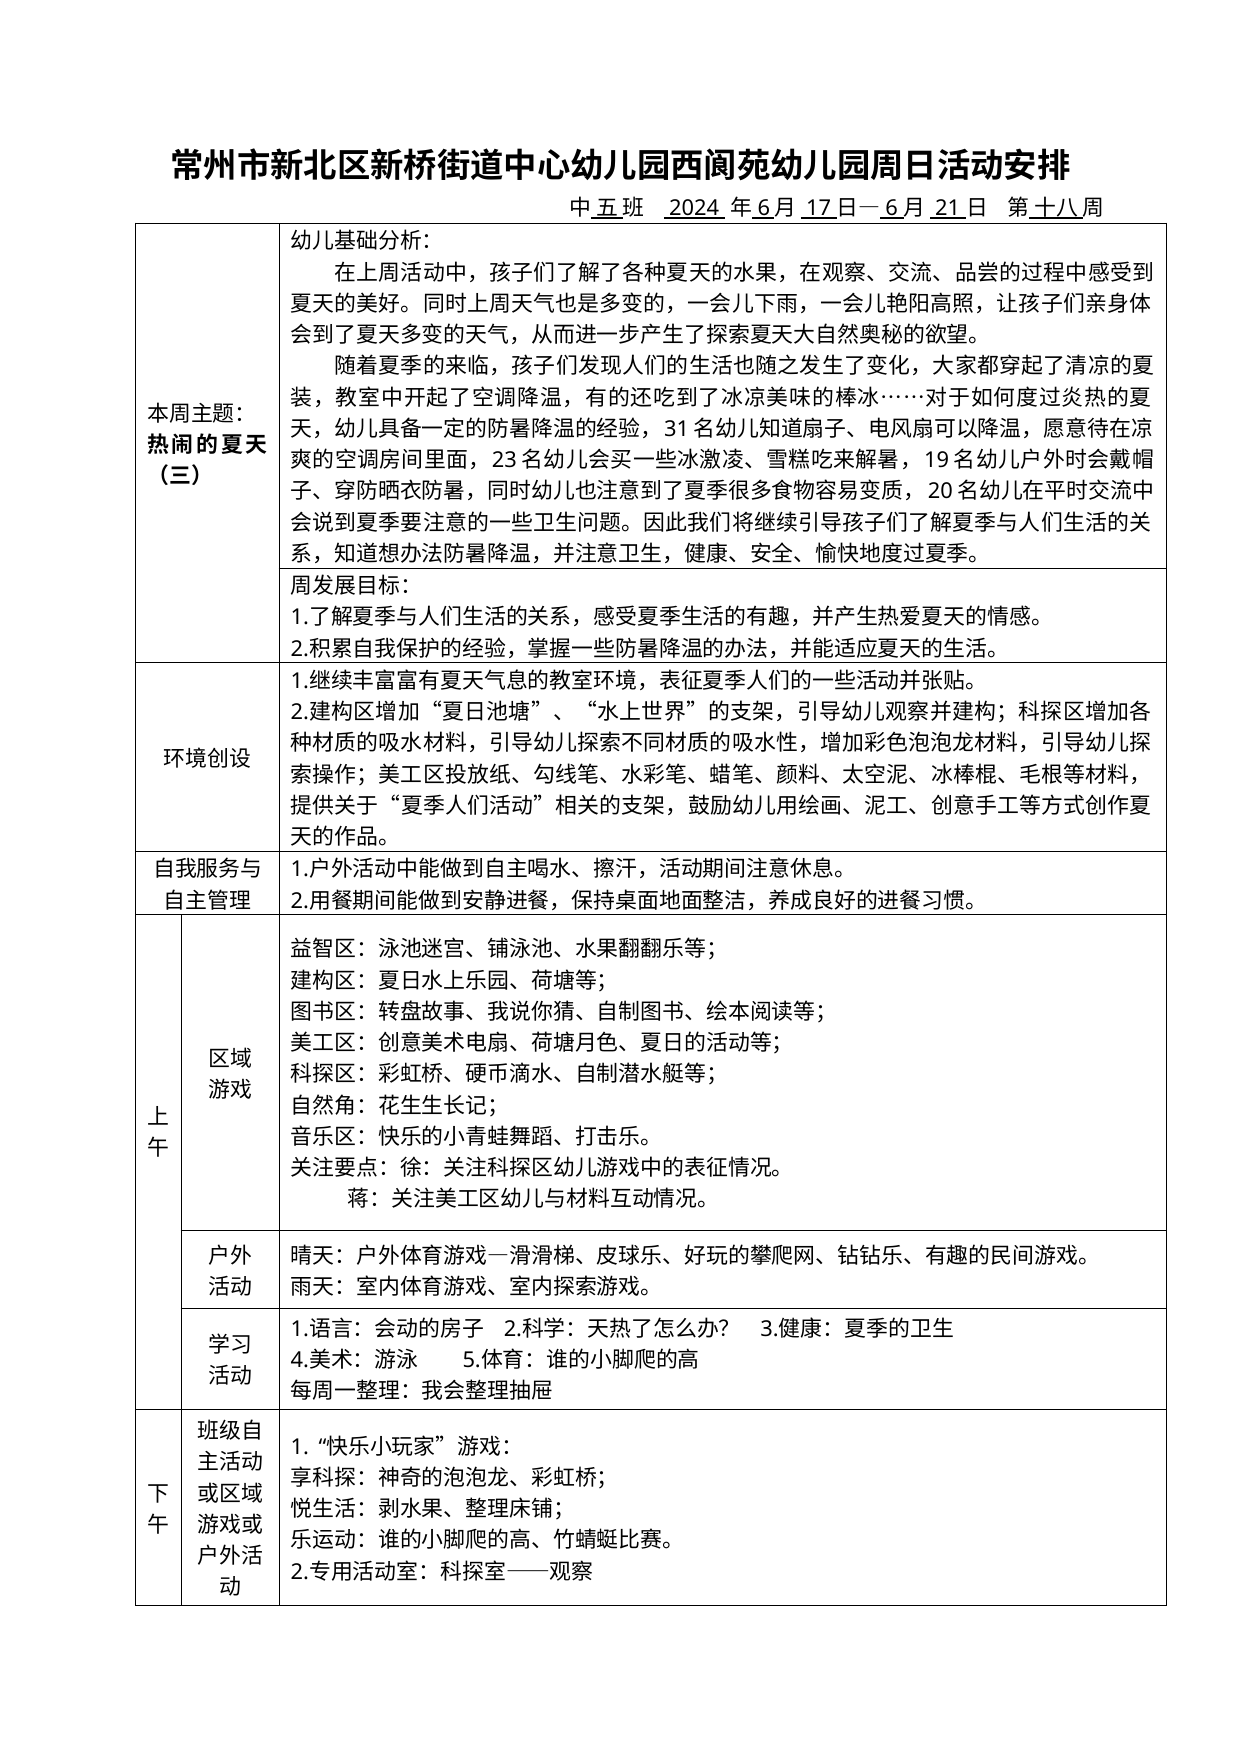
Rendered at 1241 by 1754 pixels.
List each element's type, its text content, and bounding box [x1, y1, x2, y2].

table_cell 益智区：泳池迷宫、铺泳池、水果翻翻乐等； 建构区：夏日水上乐园、荷塘等； 图书区：转盘故事、我说你猜、自制图书、绘本阅读等； 美工区：创意美术电扇、荷塘月色、夏日的活动等； 科探区：彩虹桥、硬币滴水、自制潜水艇等； 自然角：花生生长记； 音乐区：快乐的小青蛙舞蹈、打击乐。 关注要点：徐：关注科探区幼儿游戏中的表征情况。 蒋：关注美工区幼儿与材料互动情况。 [280, 915, 1166, 1230]
table_cell 周发展目标： 1.了解夏季与人们生活的关系，感受夏季生活的有趣，并产生热爱夏天的情感。 2.积累自我保护的经验，掌握一些防暑降温的办法，并能适应夏天的生活。 [280, 569, 1166, 662]
table_header 幼儿基础分析： 在上周活动中，孩子们了解了各种夏天的水果，在观察、交流、品尝的过程中感受到夏天的美好。同时上周天气也是多变的，一会儿下雨，一会儿艳阳高照，让孩子们亲身体会到了夏天多变的天气，从而进一步产生了探索夏天大自然奥秘的欲望。 随着夏季的来临，孩子们发现人们的生活也随之发生了变化，大家都穿起了清凉的夏装，教室中开起了空调降温，有的还吃到了冰凉美味的棒冰……对于如何度过炎热的夏天，幼儿具备一定的防暑降温的经验，31名幼儿知道扇子、电风扇可以降温，愿意待在凉爽的空调房间里面，23名幼儿会买一些冰激凌、雪糕吃来解暑，19名幼儿户外时会戴帽子、穿防晒衣防暑，同时幼儿也注意到了夏季很多食物容易变质，20名幼儿在平时交流中会说到夏季要注意的一些卫生问题。因此我们将继续引导孩子们了解夏季与人们生活的关系，知道想办法防暑降温，并注意卫生，健康、安全、愉快地度过夏季。 [280, 224, 1166, 567]
table_cell 环境创设 [136, 663, 279, 851]
table_cell 户外 活动 [182, 1231, 279, 1308]
text 中 五 班 2024 年 6月 17 日— 6 月 21 日 第 十八 周 [136, 185, 1104, 223]
table_cell 下午 [136, 1410, 181, 1605]
table_cell 学习 活动 [182, 1309, 279, 1409]
table_header 本周主题： 热闹的夏天（三） [136, 224, 279, 662]
table_cell 1.户外活动中能做到自主喝水、擦汗，活动期间注意休息。 2.用餐期间能做到安静进餐，保持桌面地面整洁，养成良好的进餐习惯。 [280, 852, 1166, 914]
table_cell 晴天：户外体育游戏—滑滑梯、皮球乐、好玩的攀爬网、钻钻乐、有趣的民间游戏。 雨天：室内体育游戏、室内探索游戏。 [280, 1231, 1166, 1308]
table_cell 自我服务与自主管理 [136, 852, 279, 914]
table_cell 区域 游戏 [182, 915, 279, 1230]
text 常州市新北区新桥街道中心幼儿园西阆苑幼儿园周日活动安排 [136, 148, 1104, 185]
table_cell 上午 [136, 915, 181, 1409]
table_cell “快乐小玩家”游戏： 享科探：神奇的泡泡龙、彩虹桥； 悦生活：剥水果、整理床铺； 乐运动：谁的小脚爬的高、竹蜻蜓比赛。 2.专用活动室：科探室——观察 [280, 1410, 1166, 1605]
table_cell 1.继续丰富富有夏天气息的教室环境，表征夏季人们的一些活动并张贴。 2.建构区增加“夏日池塘”、“水上世界”的支架，引导幼儿观察并建构；科探区增加各种材质的吸水材料，引导幼儿探索不同材质的吸水性，增加彩色泡泡龙材料，引导幼儿探索操作；美工区投放纸、勾线笔、水彩笔、蜡笔、颜料、太空泥、冰棒棍、毛根等材料，提供关于“夏季人们活动”相关的支架，鼓励幼儿用绘画、泥工、创意手工等方式创作夏天的作品。 [280, 663, 1166, 851]
table_cell 班级自主活动或区域游戏或户外活动 [182, 1410, 279, 1605]
table_cell 1.语言：会动的房子 2.科学：天热了怎么办？ 3.健康：夏季的卫生 4.美术：游泳 5.体育：谁的小脚爬的高 每周一整理：我会整理抽屉 [280, 1309, 1166, 1409]
